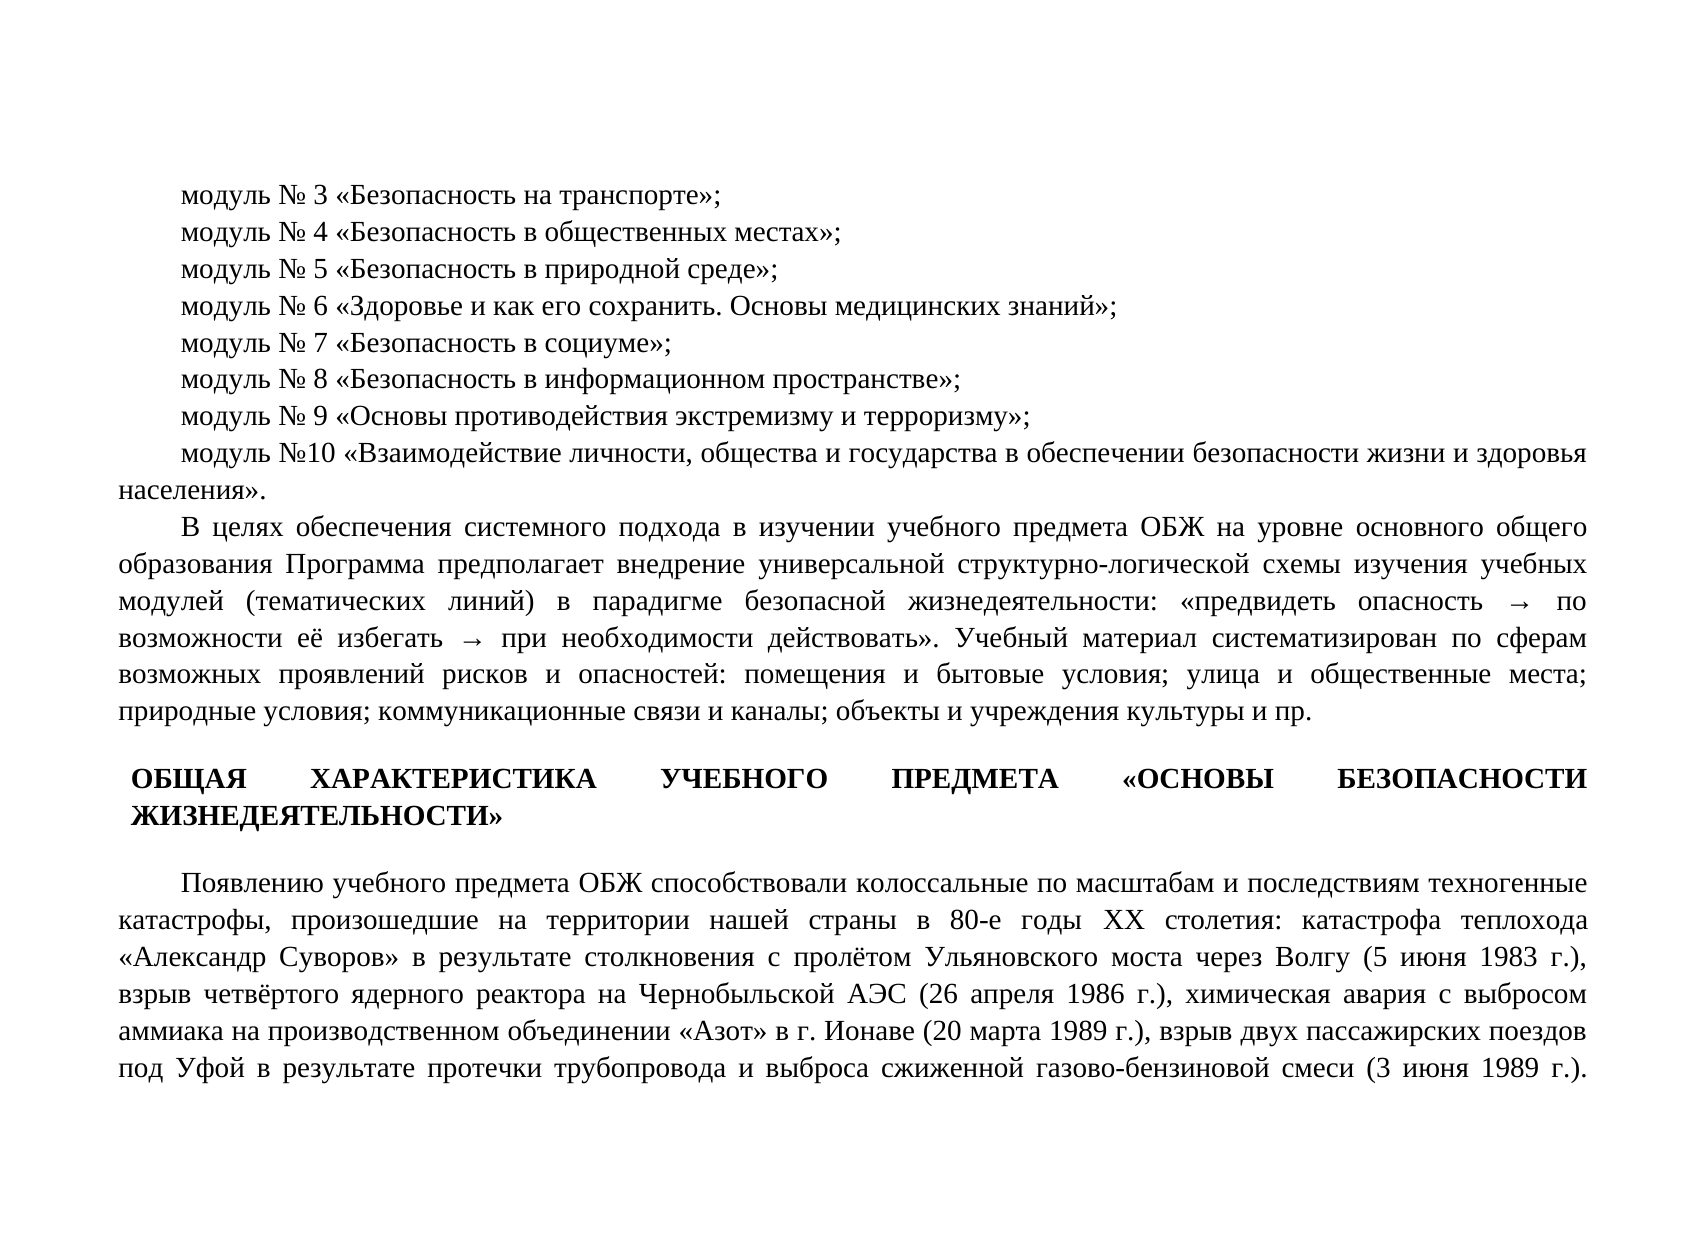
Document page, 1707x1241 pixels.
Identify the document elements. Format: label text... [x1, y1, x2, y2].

text модуль № 4 «Безопасность в общественных местах»; [118, 214, 1588, 248]
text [118, 866, 1588, 1083]
text модуль №10 «Взаимодействие личности, общества и государства в обеспечении безопасности жизни и здоровья населения». [118, 435, 1588, 506]
text модуль № 6 «Здоровье и как его сохранить. Основы медицинских знаний»; [118, 288, 1588, 321]
text модуль № 3 «Безопасность на транспорте»; [118, 177, 1588, 211]
text В целях обеспечения системного подхода в изучении учебного предмета ОБЖ на уровне основного общего образования Программа предполагает внедрение универсальной структурно-логической схемы изучения учебных модулей (тематических линий) в парадигме безопасной жизнедеятельности: «предвидеть опасность → по возможности её избегать → при необходимости действовать». Учебный материал систематизирован по сферам возможных проявлений рисков и опасностей: помещения и бытовые условия; улица и общественные места; природные условия; коммуникационные связи и каналы; объекты и учреждения культуры и пр. [118, 509, 1588, 727]
text модуль № 7 «Безопасность в социуме»; [118, 325, 1588, 358]
text модуль № 9 «Основы противодействия экстремизму и терроризму»; [118, 398, 1588, 432]
text модуль № 5 «Безопасность в природной среде»; [118, 251, 1588, 284]
text ОБЩАЯ ХАРАКТЕРИСТИКА УЧЕБНОГО ПРЕДМЕТА «ОСНОВЫ БЕЗОПАСНОСТИ ЖИЗНЕДЕЯТЕЛЬНОСТИ» [131, 761, 1588, 831]
text модуль № 8 «Безопасность в информационном пространстве»; [118, 362, 1588, 395]
